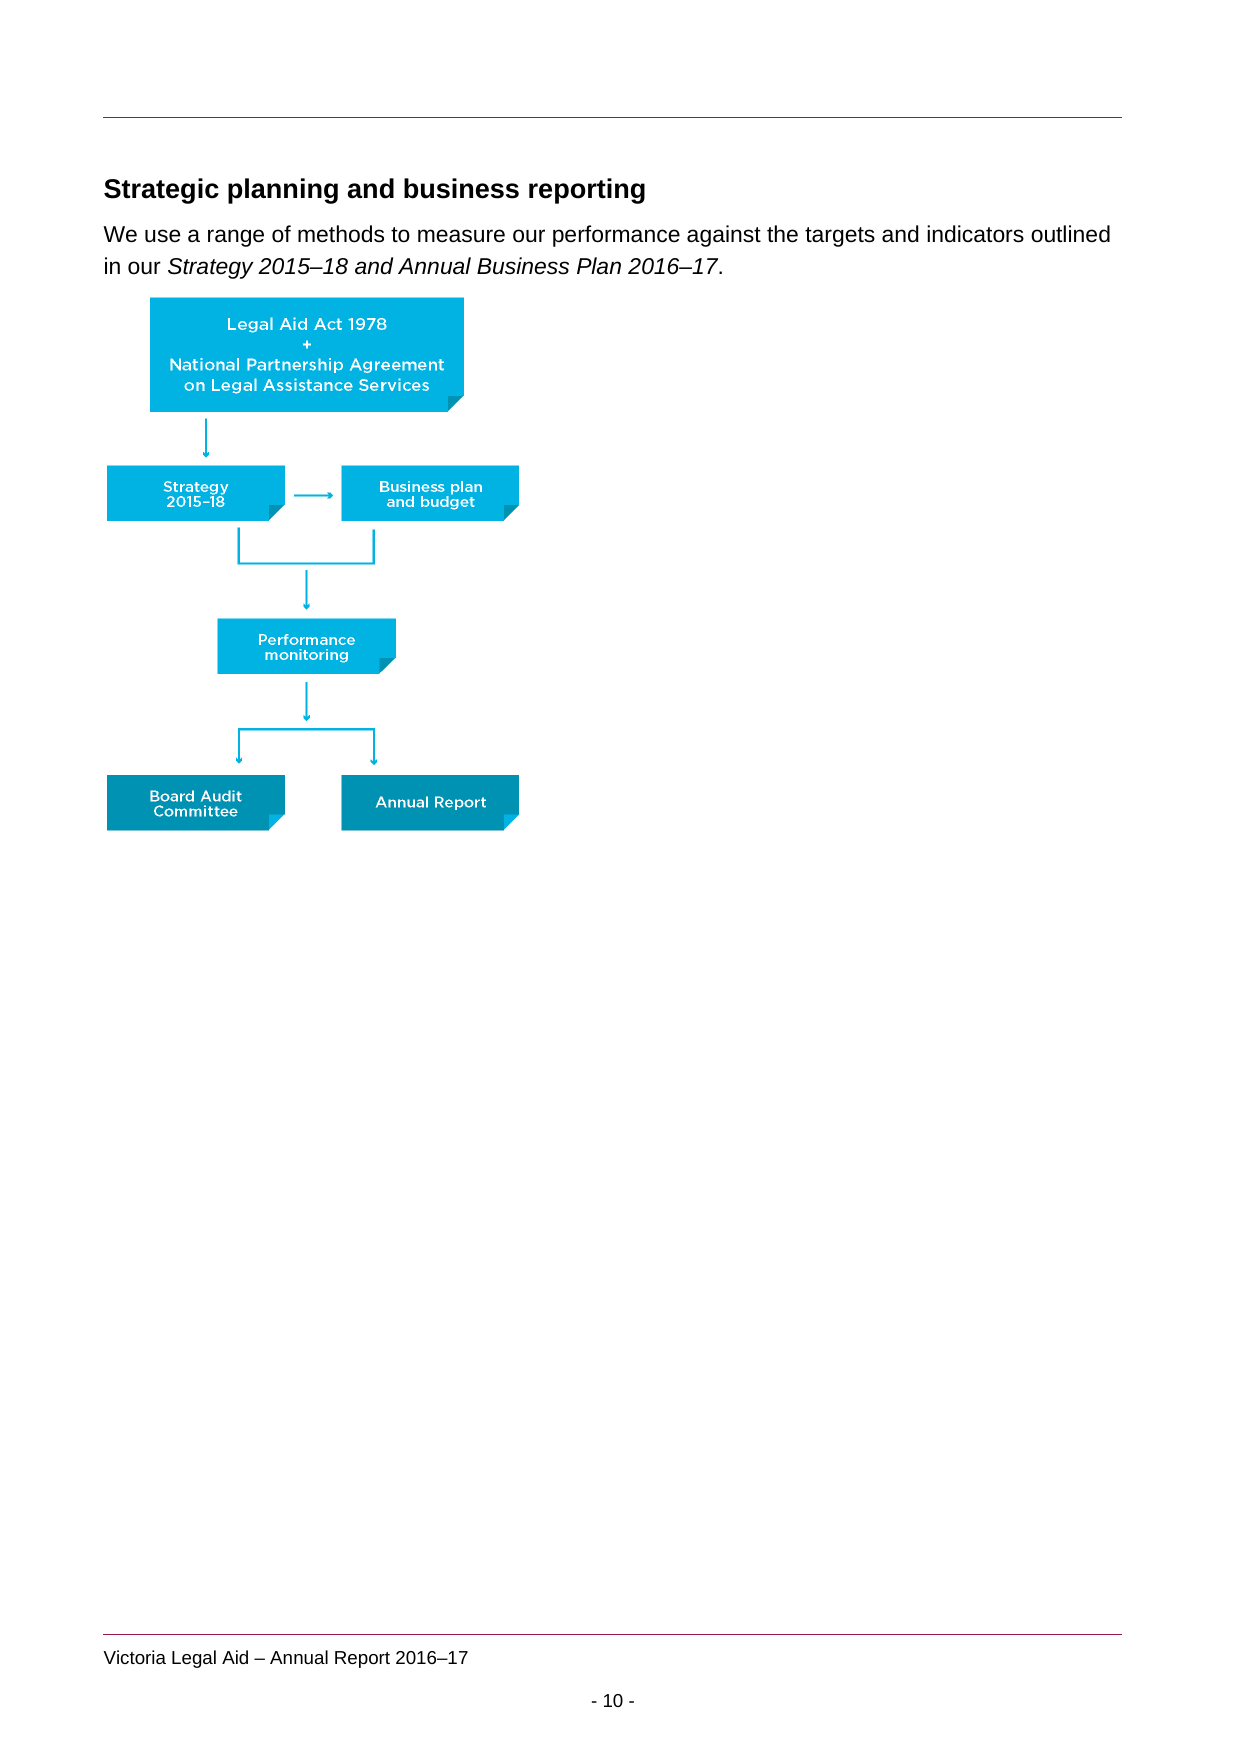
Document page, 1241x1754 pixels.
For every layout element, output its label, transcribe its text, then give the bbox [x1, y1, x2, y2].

picture [103, 291, 519, 840]
subtitle Strategic planning and business reporting [103, 173, 1122, 204]
text We use a range of methods to measure our performance against the targets and indicators outlined in our Strategy 2015–18 and Annual Business Plan 2016–17. [103, 216, 1122, 279]
